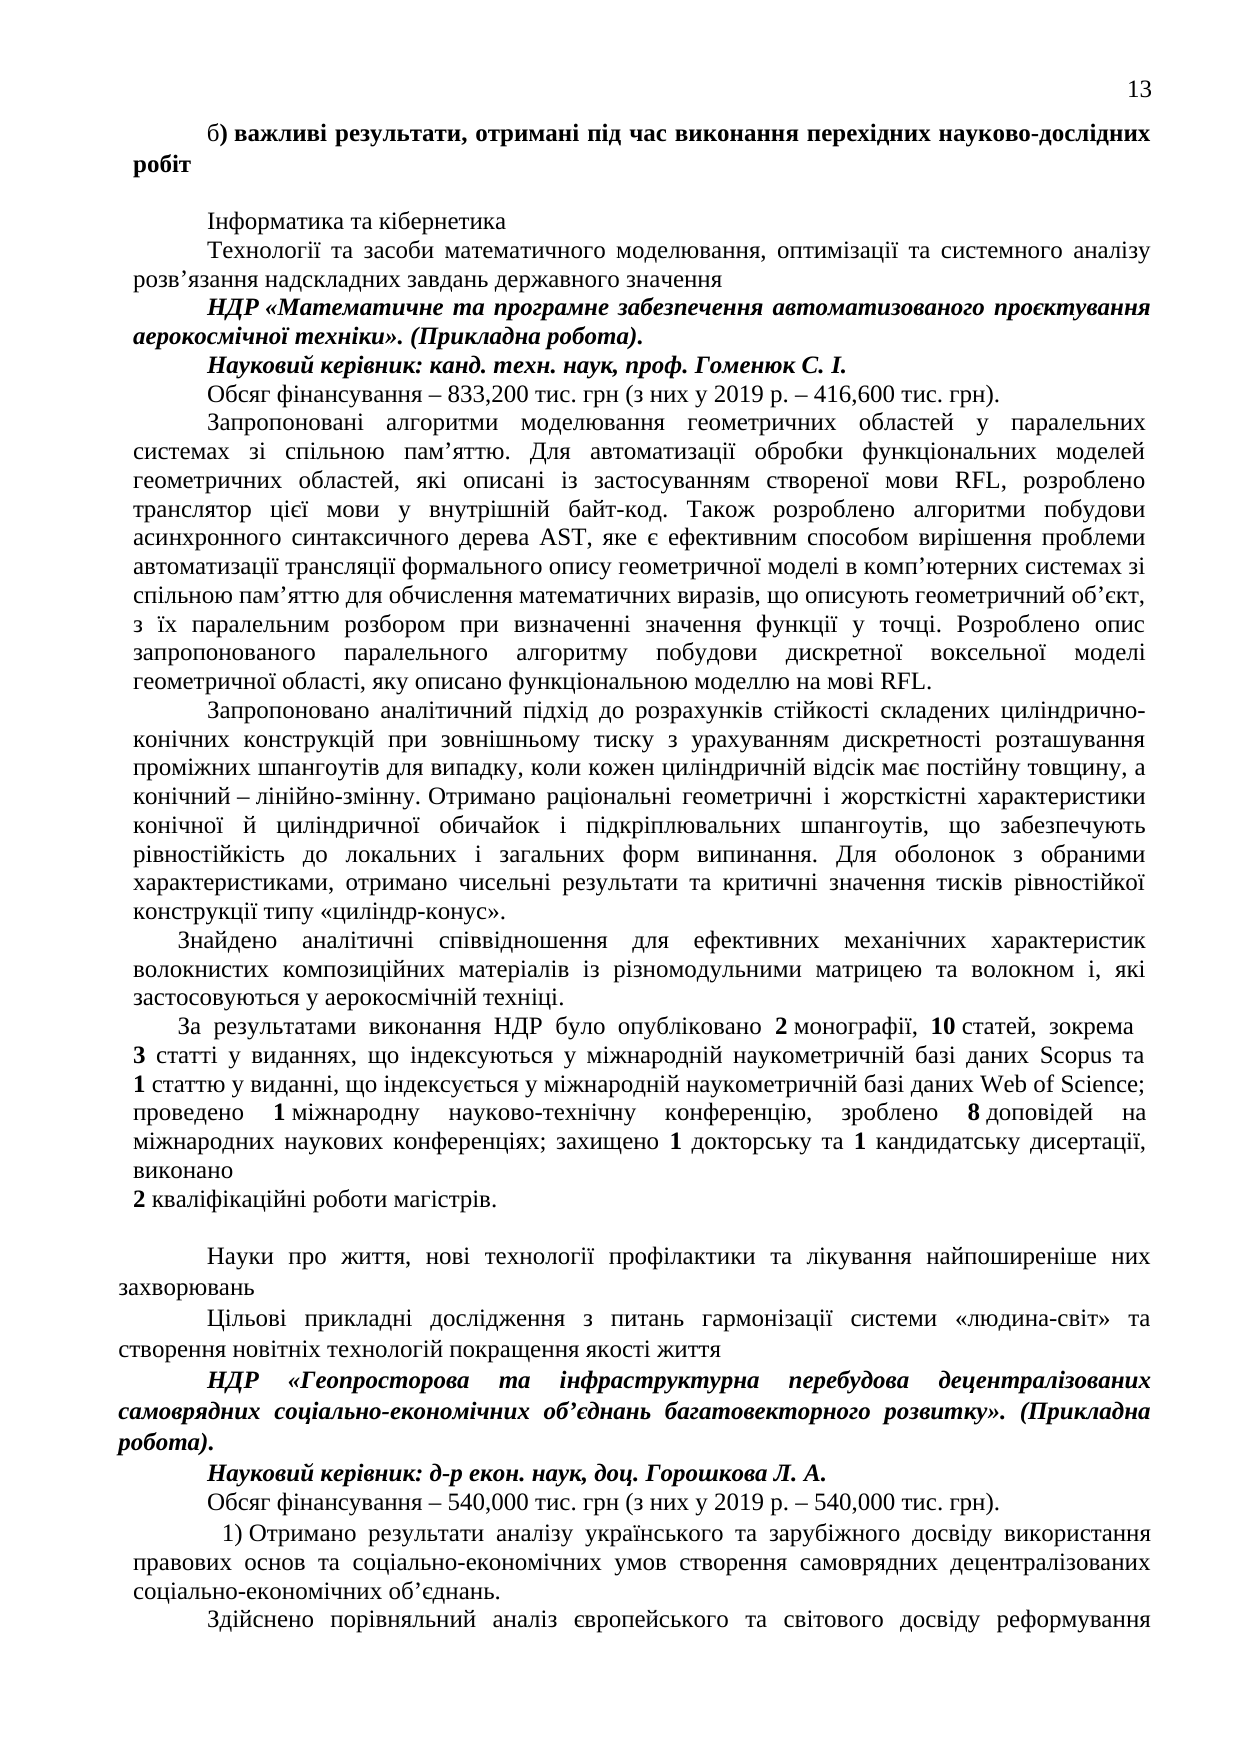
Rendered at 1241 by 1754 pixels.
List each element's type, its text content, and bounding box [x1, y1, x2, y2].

text НДР «Геопросторова та інфраструктурна перебудова децентралізованих самоврядних соціально-економічних об’єднань багатовекторного розвитку». (Прикладна робота). [118, 1365, 1152, 1456]
text Науковий керівник: канд. техн. наук, проф. Гоменюк С. І. [133, 350, 1152, 379]
text Обсяг фінансування – 540,000 тис. грн (з них у 2019 р. – 540,000 тис. грн). [187, 1487, 1152, 1516]
text Знайдено аналітичні співвідношення для ефективних механічних характеристик волокнистих композиційних матеріалів із різномодульними матрицею та волокном і, які застосовуються у аерокосмічній техніці. [133, 925, 1146, 1011]
text Цільові прикладні дослідження з питань гармонізації системи «людина-світ» та створення новітніх технологій покращення якості життя [118, 1303, 1152, 1363]
text Обсяг фінансування – 833,200 тис. грн (з них у 2019 р. – 416,600 тис. грн). [133, 379, 1152, 407]
text 1) Отримано результати аналізу українського та зарубіжного досвіду використання правових основ та соціально-економічних умов створення самоврядних децентралізованих соціально-економічних об’єднань. [133, 1518, 1152, 1604]
text НДР «Математичне та програмне забезпечення автоматизованого проєктування аерокосмічної техніки». (Прикладна робота). [133, 292, 1152, 350]
text Запропоновано аналітичний підхід до розрахунків стійкості складених циліндрично-конічних конструкцій при зовнішньому тиску з урахуванням дискретності розташування проміжних шпангоутів для випадку, коли кожен циліндричній відсік має постійну товщину, а конічний – лінійно-змінну. Отримано раціональні геометричні і жорсткістні характеристики конічної й циліндричної обичайок і підкріплювальних шпангоутів, що забезпечують рівностійкість до локальних і загальних форм випинання. Для оболонок з обраними характеристиками, отримано чисельні результати та критичні значення тисків рівностійкої конструкції типу «циліндр-конус». [133, 695, 1146, 925]
text Запропоновані алгоритми моделювання геометричних областей у паралельних системах зі спільною пам’яттю. Для автоматизації обробки функціональних моделей геометричних областей, які описані із застосуванням створеної мови RFL, розроблено транслятор цієї мови у внутрішній байт-код. Також розроблено алгоритми побудови асинхронного синтаксичного дерева AST, яке є ефективним способом вирішення проблеми автоматизації трансляції формального опису геометричної моделі в комп’ютерних системах зі спільною пам’яттю для обчислення математичних виразів, що описують геометричний об’єкт, з їх паралельним розбором при визначенні значення функції у точці. Розроблено опис запропонованого паралельного алгоритму побудови дискретної воксельної моделі геометричної області, яку описано функціональною моделлю на мові RFL. [133, 407, 1146, 695]
text За результатами виконання НДР було опубліковано 2 монографії, 10 статей, зокрема 3 статті у виданнях, що індексуються у міжнародній наукометричній базі даних Scopus та 1 статтю у виданні, що індексується у міжнародній наукометричній базі даних Web of Science; проведено 1 міжнародну науково-технічну конференцію, зроблено 8 доповідей на міжнародних наукових конференціях; захищено 1 докторську та 1 кандидатську дисертації, виконано 2 кваліфікаційні роботи магістрів. [133, 1011, 1146, 1212]
text б) важливі результати, отримані під час виконання перехідних науково-дослідних робіт [133, 118, 1152, 178]
text Інформатика та кібернетика [133, 206, 1152, 235]
text Технології та засоби математичного моделювання, оптимізації та системного аналізу розв’язання надскладних завдань державного значення [133, 235, 1152, 292]
text Науковий керівник: д-р екон. наук, доц. Горошкова Л. А. [133, 1458, 1152, 1487]
text Науки про життя, нові технології профілактики та лікування найпоширеніше них захворювань [118, 1241, 1152, 1301]
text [133, 1604, 1152, 1633]
